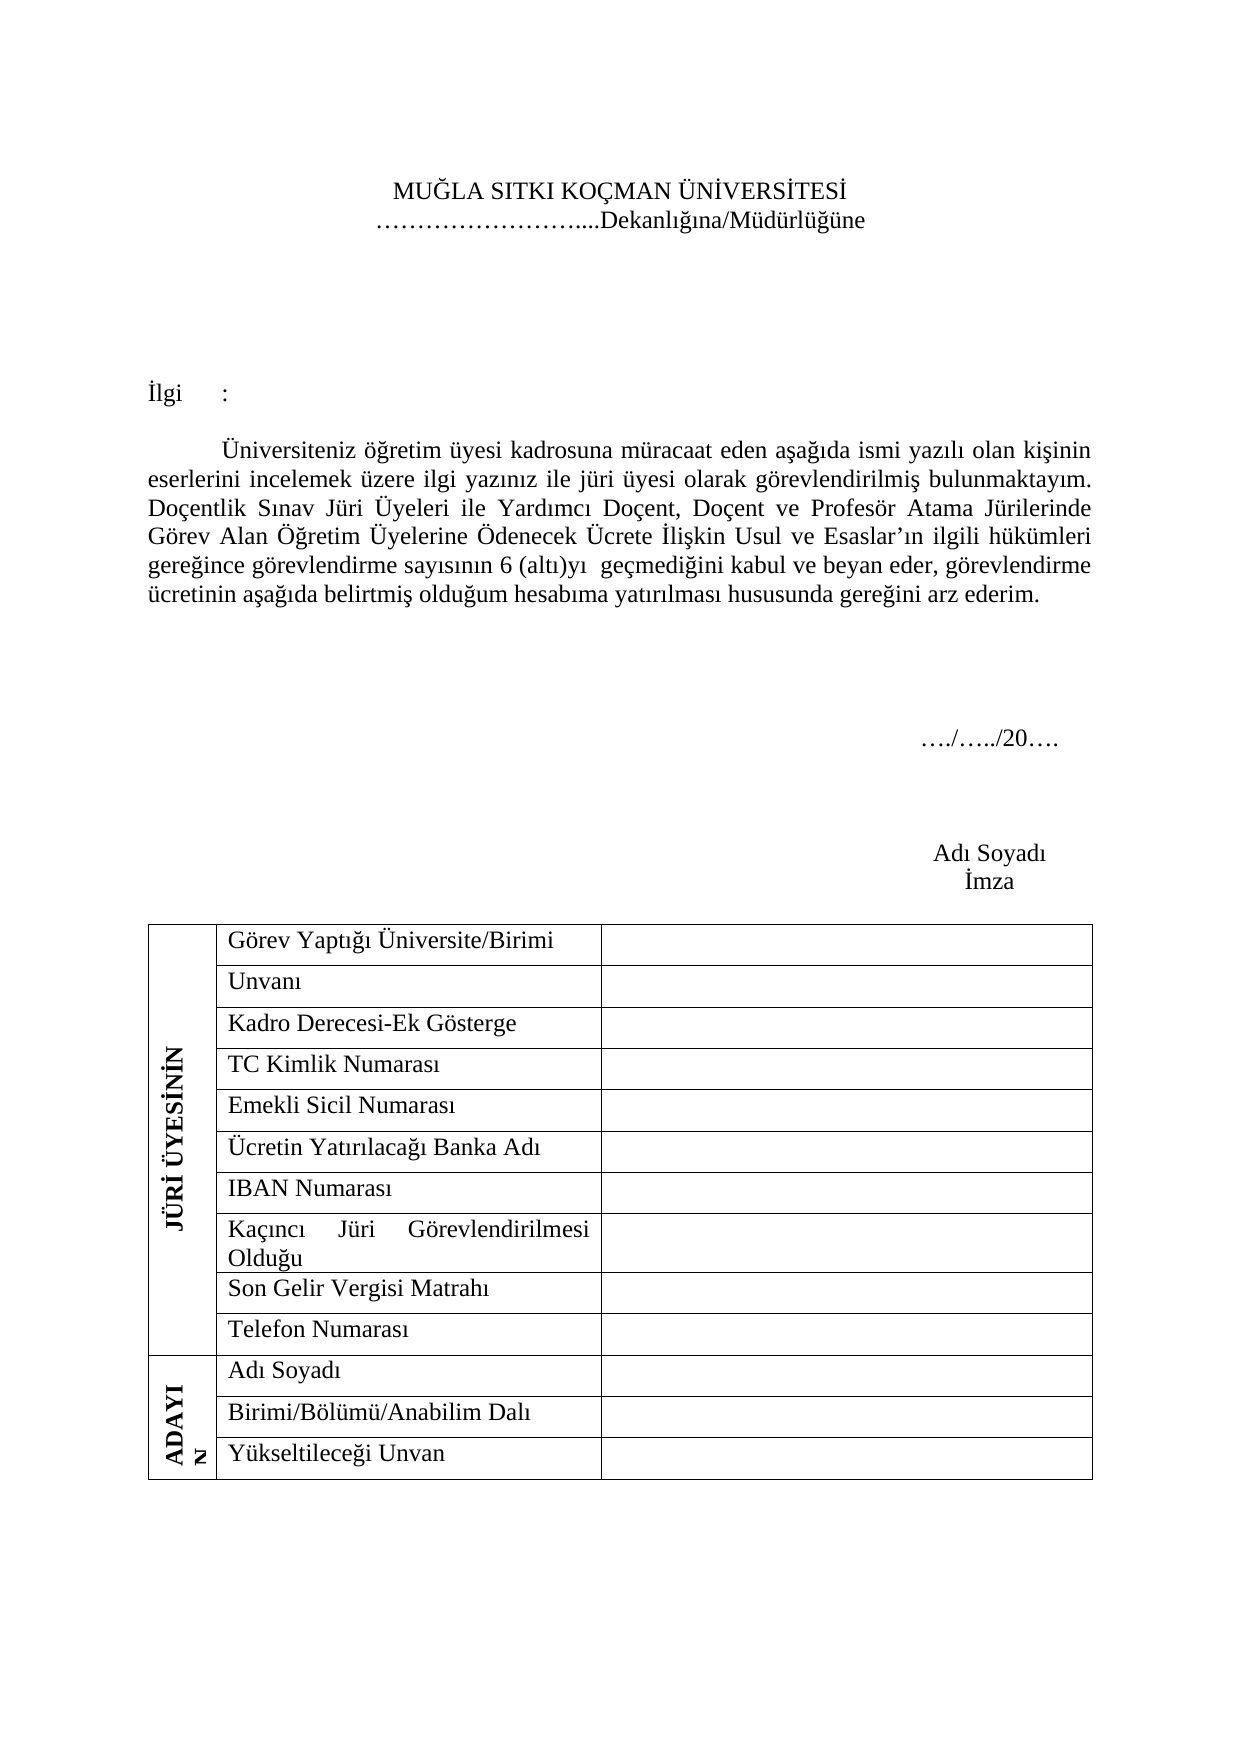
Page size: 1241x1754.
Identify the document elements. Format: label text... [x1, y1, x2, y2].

table_cell [602, 1314, 1092, 1354]
table_cell [602, 1132, 1092, 1172]
text Adı Soyadı [886, 838, 1093, 866]
text …./…../20…. [886, 723, 1093, 751]
table_cell [602, 966, 1092, 1007]
table_header JÜRİ ÜYESİNİN [149, 925, 216, 1354]
table_cell [602, 1356, 1092, 1396]
table_cell Birimi/Bölümü/Anabilim Dalı [217, 1397, 601, 1437]
table_cell Kadro Derecesi-Ek Gösterge [217, 1008, 601, 1048]
table_cell [602, 1214, 1092, 1272]
table_header [602, 925, 1092, 965]
table_cell [602, 1397, 1092, 1437]
table_cell [602, 1438, 1092, 1479]
text Üniversiteniz öğretim üyesi kadrosuna müracaat eden aşağıda ismi yazılı olan kişinin eserlerini incelemek üzere ilgi yazınız ile jüri üyesi olarak görevlendirilmiş bulunmaktayım. Doçentlik Sınav Jüri Üyeleri ile Yardımcı Doçent, Doçent ve Profesör Atama Jürilerinde Görev Alan Öğretim Üyelerine Ödenecek Ücrete İlişkin Usul ve Esaslar’ın ilgili hükümleri gereğince görevlendirme sayısının 6 (altı)yı geçmediğini kabul ve beyan eder, görevlendirme ücretinin aşağıda belirtmiş olduğum hesabıma yatırılması hususunda gereğini arz ederim. [148, 435, 1093, 608]
table_cell Adı Soyadı [217, 1356, 601, 1396]
text İlgi : [148, 378, 1093, 406]
text ……………………....Dekanlığına/Müdürlüğüne [148, 205, 1093, 234]
text MUĞLA SITKI KOÇMAN ÜNİVERSİTESİ [148, 176, 1093, 205]
table_cell [602, 1173, 1092, 1213]
table_cell Emekli Sicil Numarası [217, 1090, 601, 1131]
table_cell Kaçıncı Jüri Görevlendirilmesi Olduğu [217, 1214, 601, 1272]
table_cell ADAYIN [149, 1356, 216, 1479]
table_header Görev Yaptığı Üniversite/Birimi [217, 925, 601, 965]
table_cell Ücretin Yatırılacağı Banka Adı [217, 1132, 601, 1172]
table_cell Yükseltileceği Unvan [217, 1438, 601, 1479]
table_cell [602, 1008, 1092, 1048]
table_cell Son Gelir Vergisi Matrahı [217, 1273, 601, 1313]
table_cell Telefon Numarası [217, 1314, 601, 1354]
table_cell [602, 1049, 1092, 1089]
table_cell TC Kimlik Numarası [217, 1049, 601, 1089]
table_cell Unvanı [217, 966, 601, 1007]
table_cell IBAN Numarası [217, 1173, 601, 1213]
table_cell [602, 1090, 1092, 1131]
text İmza [886, 866, 1093, 895]
table_cell [602, 1273, 1092, 1313]
